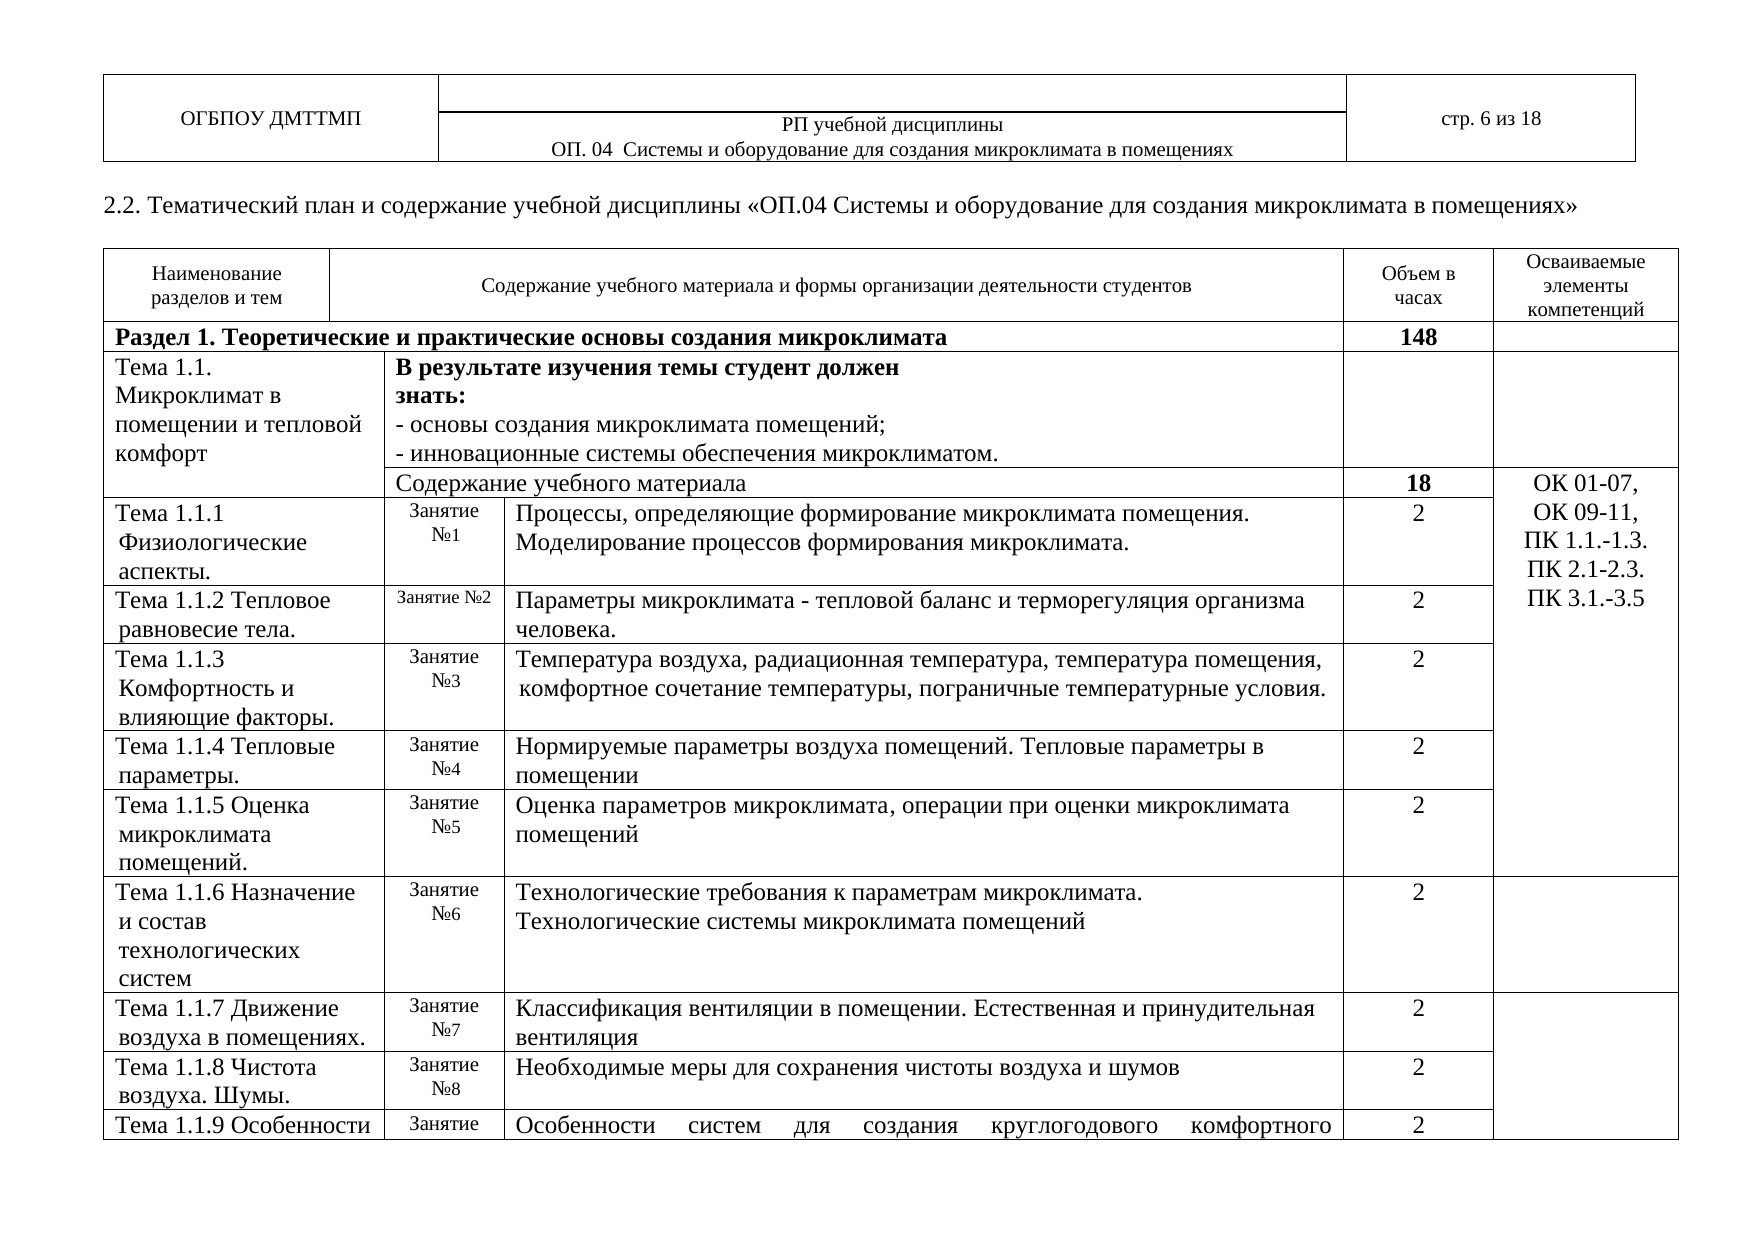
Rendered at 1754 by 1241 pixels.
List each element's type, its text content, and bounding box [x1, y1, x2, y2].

table_cell Нормируемые параметры воздуха помещений. Тепловые параметры в помещении [505, 731, 1343, 789]
table_header Содержание учебного материала и формы организации деятельности студентов [330, 249, 1343, 321]
table_cell Процессы, определяющие формирование микроклимата помещения. Моделирование процессов формирования микроклимата. [505, 498, 1343, 584]
table_cell Занятие №6 [385, 877, 504, 992]
table_cell [1494, 877, 1678, 992]
table_cell Классификация вентиляции в помещении. Естественная и принудительная вентиляция [505, 993, 1343, 1051]
table_cell Тема 1.1.2 Тепловое равновесие тела. [104, 586, 384, 643]
table_cell Занятие №8 [385, 1052, 504, 1109]
table_cell Занятие №9 [385, 1110, 504, 1139]
table_cell 2 [1344, 877, 1493, 992]
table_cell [505, 1110, 1343, 1139]
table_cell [104, 1110, 384, 1139]
table_cell Необходимые меры для сохранения чистоты воздуха и шумов [505, 1052, 1343, 1109]
table_cell Занятие №3 [385, 644, 504, 730]
table_cell Занятие №2 [385, 586, 504, 643]
table_cell 2 [1344, 586, 1493, 643]
table_cell [1344, 352, 1493, 467]
table_cell Тема 1.1. Микроклимат в помещении и тепловой комфорт [104, 352, 384, 497]
table_cell 2 [1344, 993, 1493, 1051]
table_cell Тема 1.1.8 Чистота воздуха. Шумы. [104, 1052, 384, 1109]
table_cell [1494, 993, 1678, 1139]
table_header Наименование разделов и тем [104, 249, 329, 321]
table_cell [1494, 352, 1678, 467]
table_cell Температура воздуха, радиационная температура, температура помещения, комфортное сочетание температуры, пограничные температурные условия. [505, 644, 1343, 730]
table_cell 2 [1344, 498, 1493, 584]
table_cell Оценка параметров микроклимата, операции при оценки микроклимата помещений [505, 790, 1343, 876]
table_cell 148 [1344, 322, 1493, 351]
table_cell Тема 1.1.6 Назначение и состав технологических систем [104, 877, 384, 992]
table_cell Раздел 1. Теоретические и практические основы создания микроклимата [104, 322, 1343, 351]
table_cell Занятие №1 [385, 498, 504, 584]
table_cell 2 [1344, 1110, 1493, 1139]
table_cell Тема 1.1.3 Комфортность и влияющие факторы. [104, 644, 384, 730]
table_cell [1494, 322, 1678, 351]
table_cell Тема 1.1.5 Оценка микроклимата помещений. [104, 790, 384, 876]
table_cell 2 [1344, 644, 1493, 730]
table_cell 18 [1344, 468, 1493, 497]
table_cell Тема 1.1.4 Тепловые параметры. [104, 731, 384, 789]
table_cell 2 [1344, 731, 1493, 789]
table_cell Занятие №7 [385, 993, 504, 1051]
table_cell 2 [1344, 790, 1493, 876]
table_cell Параметры микроклимата - тепловой баланс и терморегуляция организма человека. [505, 586, 1343, 643]
table_cell Тема 1.1.7 Движение воздуха в помещениях. [104, 993, 384, 1051]
table_cell В результате изучения темы студент должен знать: - основы создания микроклимата помещений; - инновационные системы обеспечения микроклиматом. [385, 352, 1343, 467]
table_cell Содержание учебного материала [385, 468, 1343, 497]
table_header Объем в часах [1344, 249, 1493, 321]
table_cell Занятие №5 [385, 790, 504, 876]
table_cell ОК 01-07, ОК 09-11, ПК 1.1.-1.3. ПК 2.1-2.3. ПК 3.1.-3.5 [1494, 468, 1678, 876]
table_cell 2 [1344, 1052, 1493, 1109]
text 2.2. Тематический план и содержание учебной дисциплины «ОП.04 Системы и оборудование для создания микроклимата в помещениях» [103, 190, 1636, 219]
table_cell Занятие №4 [385, 731, 504, 789]
table_header Осваиваемые элементы компетенций [1494, 249, 1678, 321]
table_cell Технологические требования к параметрам микроклимата. Технологические системы микроклимата помещений [505, 877, 1343, 992]
table_cell Тема 1.1.1 Физиологические аспекты. [104, 498, 384, 584]
